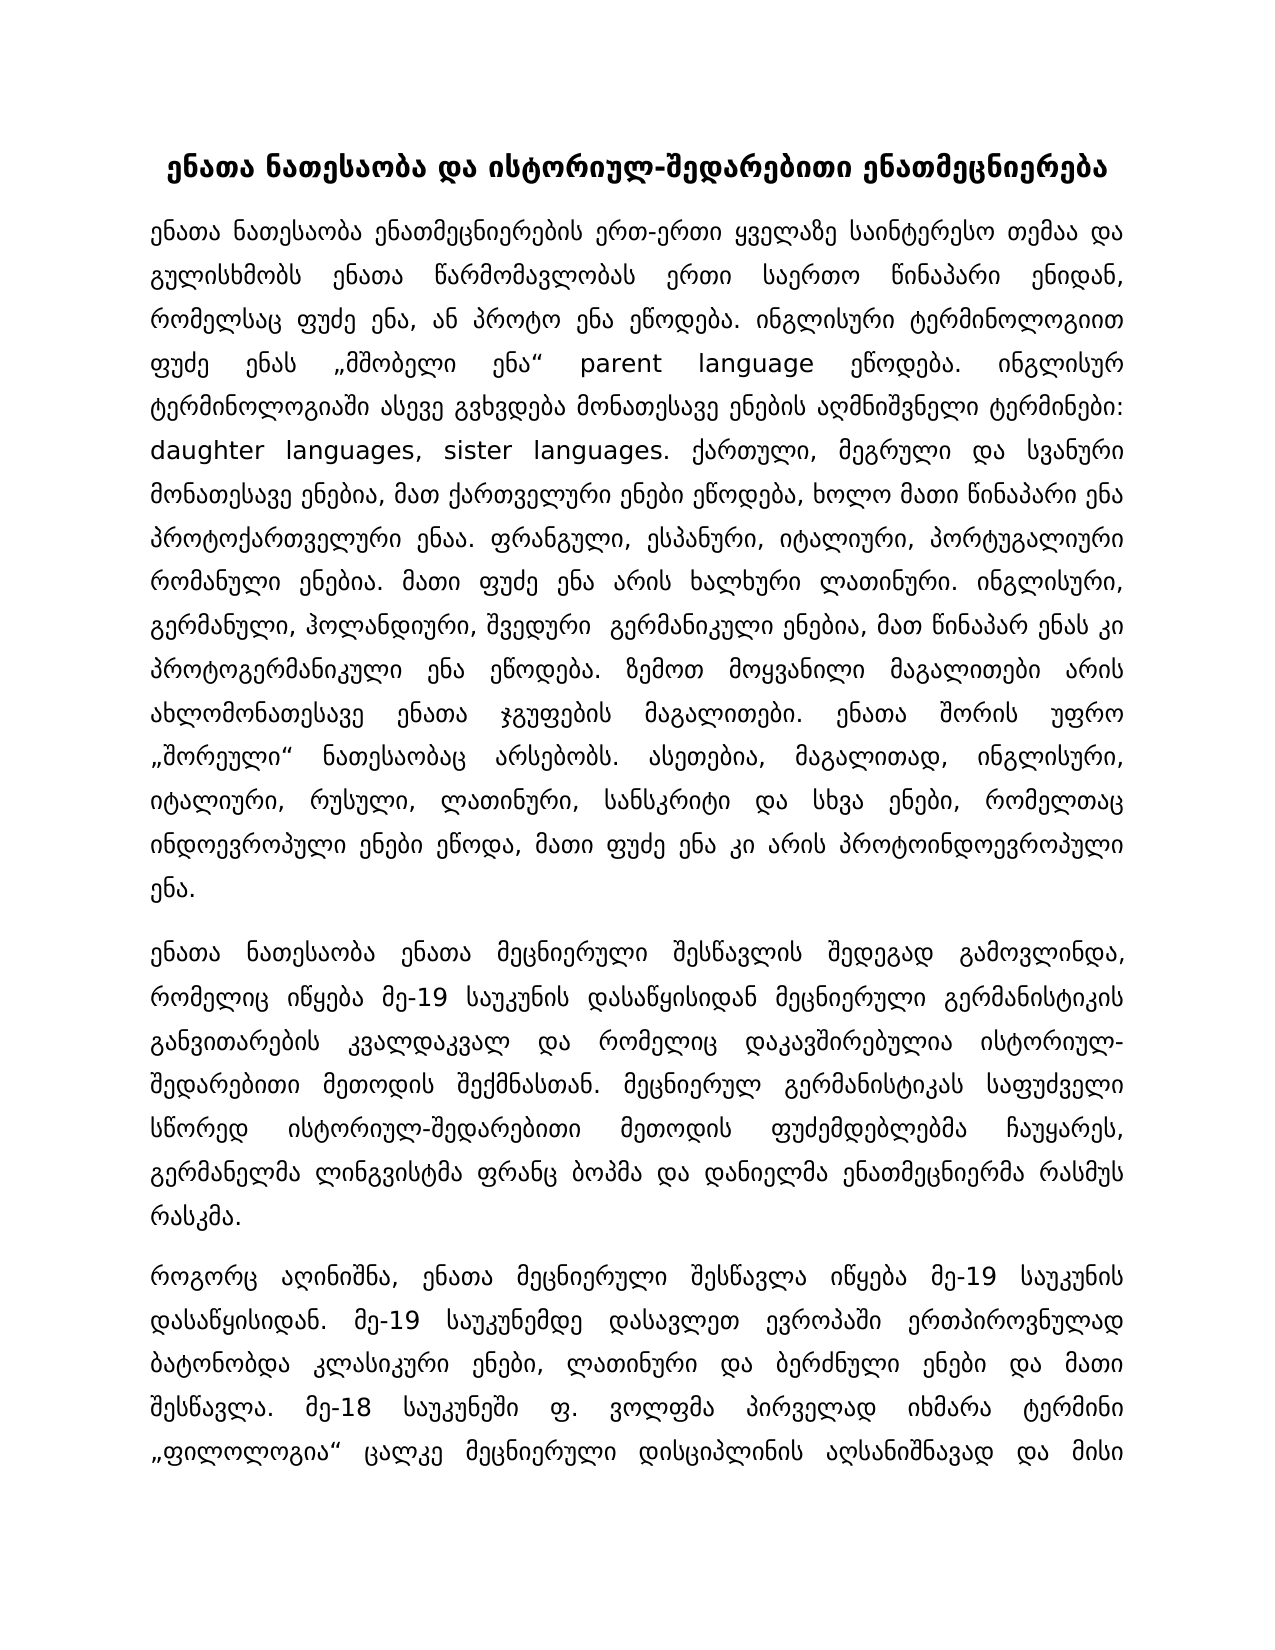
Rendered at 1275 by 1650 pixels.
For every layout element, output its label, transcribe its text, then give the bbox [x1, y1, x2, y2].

text ენათა ნათესაობა ენათმეცნიერების ერთ-ერთი ყველაზე საინტერესო თემაა და გულისხმობს ენათა წარმომავლობას ერთი საერთო წინაპარი ენიდან, რომელსაც ფუძე ენა, ან პროტო ენა ეწოდება. ინგლისური ტერმინოლოგიით ფუძე ენას „მშობელი ენა“ parent language ეწოდება. ინგლისურ ტერმინოლოგიაში ასევე გვხვდება მონათესავე ენების აღმნიშვნელი ტერმინები: daughter languages, sister languages. ქართული, მეგრული და სვანური მონათესავე ენებია, მათ ქართველური ენები ეწოდება, ხოლო მათი წინაპარი ენა პროტოქართველური ენაა. ფრანგული, ესპანური, იტალიური, პორტუგალიური რომანული ენებია. მათი ფუძე ენა არის ხალხური ლათინური. ინგლისური, გერმანული, ჰოლანდიური, შვედური გერმანიკული ენებია, მათ წინაპარ ენას კი პროტოგერმანიკული ენა ეწოდება. ზემოთ მოყვანილი მაგალითები არის ახლომონათესავე ენათა ჯგუფების მაგალითები. ენათა შორის უფრო „შორეული“ ნათესაობაც არსებობს. ასეთებია, მაგალითად, ინგლისური, იტალიური, რუსული, ლათინური, სანსკრიტი და სხვა ენები, რომელთაც ინდოევროპული ენები ეწოდა, მათი ფუძე ენა კი არის პროტოინდოევროპული ენა. [150, 218, 1125, 903]
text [150, 1262, 1125, 1466]
text ენათა ნათესაობა და ისტორიულ-შედარებითი ენათმეცნიერება [150, 150, 1125, 184]
text ენათა ნათესაობა ენათა მეცნიერული შესწავლის შედეგად გამოვლინდა, რომელიც იწყება მე-19 საუკუნის დასაწყისიდან მეცნიერული გერმანისტიკის განვითარების კვალდაკვალ და რომელიც დაკავშირებულია ისტორიულ-შედარებითი მეთოდის შექმნასთან. მეცნიერულ გერმანისტიკას საფუძველი სწორედ ისტორიულ-შედარებითი მეთოდის ფუძემდებლებმა ჩაუყარეს, გერმანელმა ლინგვისტმა ფრანც ბოპმა და დანიელმა ენათმეცნიერმა რასმუს რასკმა. [150, 934, 1125, 1231]
